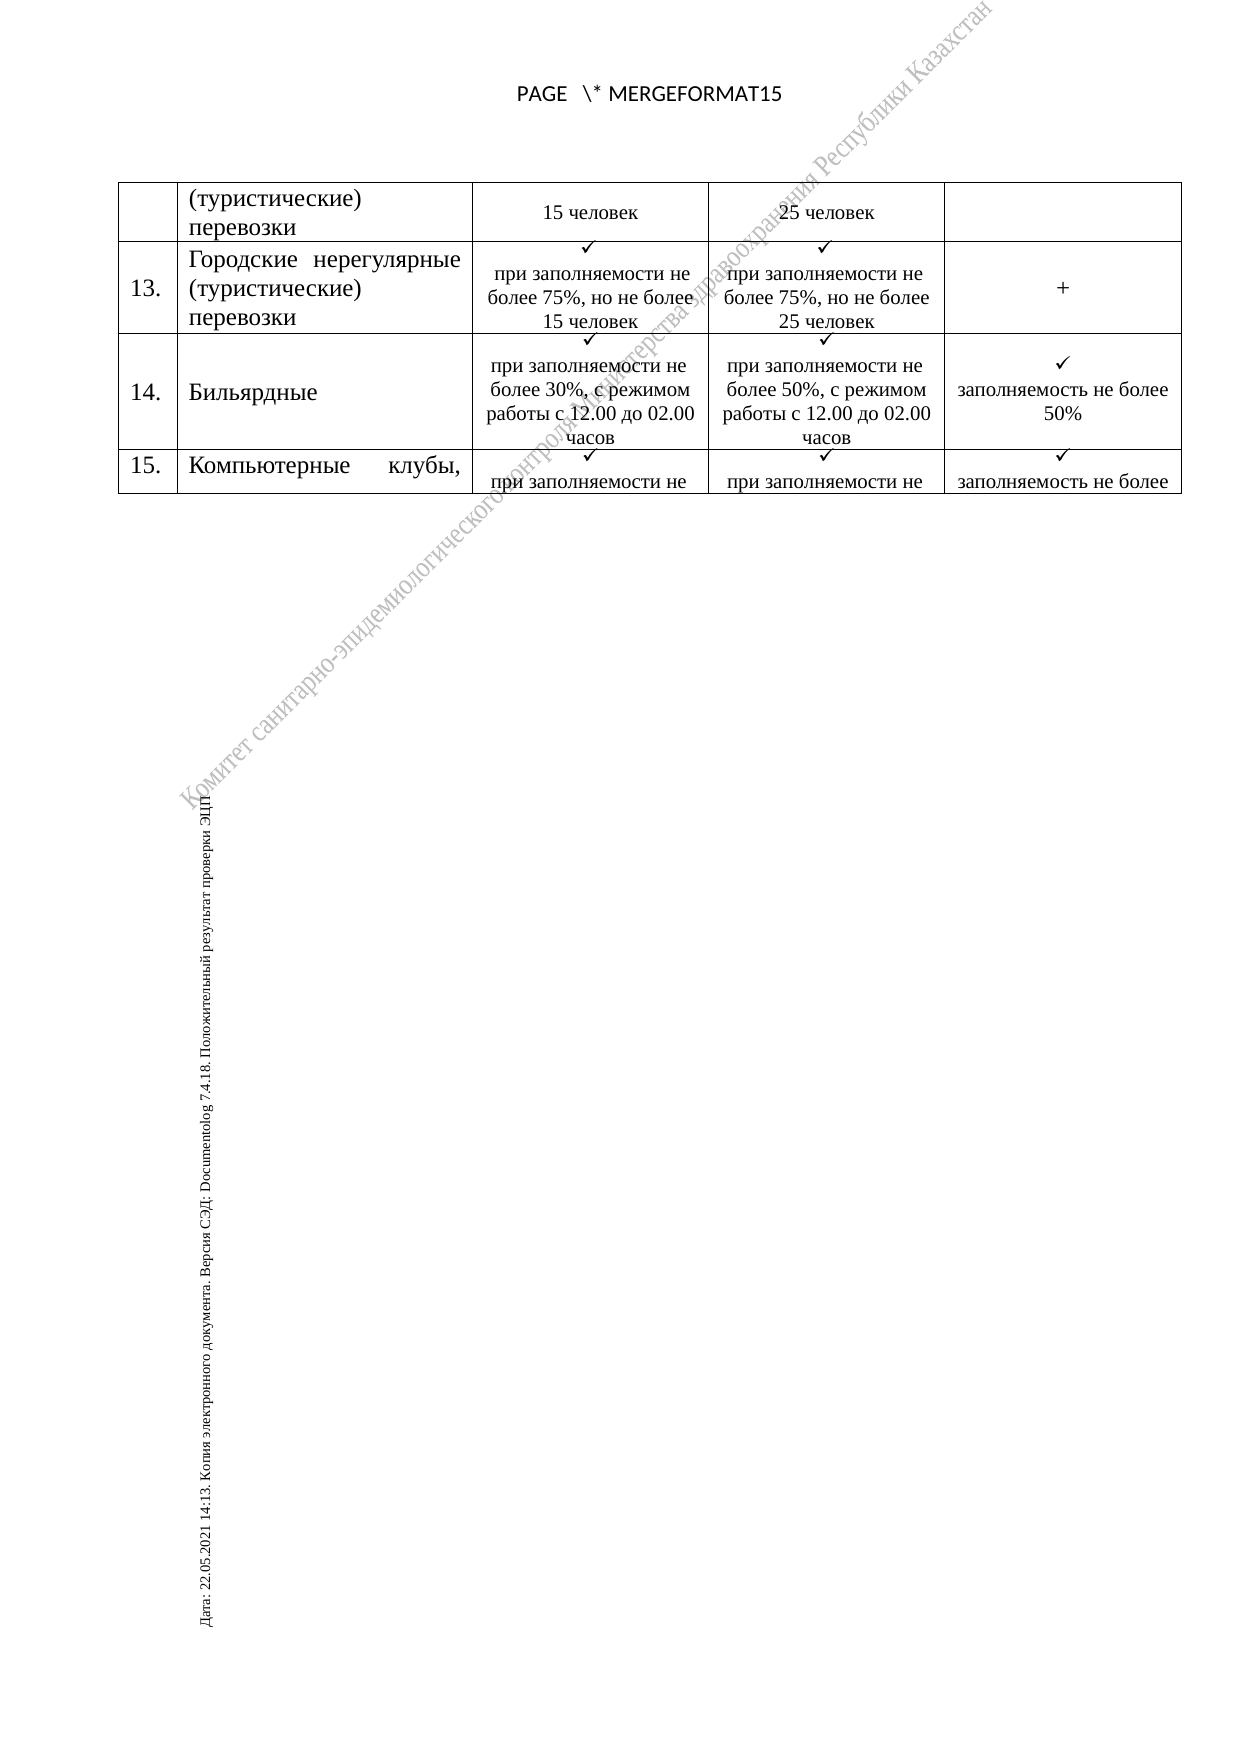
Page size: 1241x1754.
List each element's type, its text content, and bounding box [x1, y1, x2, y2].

table_cell при заполняемости не более 75%, но не более 25 человек [709, 242, 944, 333]
table_cell заполняемость не более 50% [945, 334, 1181, 449]
table_cell [119, 183, 177, 241]
table_cell при заполняемости не более 30%, с режимом работы с 12.00 до 02.00 часов [473, 334, 708, 449]
table_cell [119, 450, 177, 493]
table_cell при заполняемости не более 75%, но не более 15 человек [473, 242, 708, 333]
table_cell Компьютерные клубы, включая PlayStation клубы [178, 450, 472, 493]
table_cell при заполняемости не более 50%, с режимом работы с 12.00 до 02.00 часов. Допускаются только лица, достигшие 16 лет и старше [709, 450, 944, 493]
table_cell заполняемость не более 60% [945, 450, 1181, 493]
table_cell при заполняемости не более 75%, но не более 15 человек [473, 183, 708, 241]
table_cell + [945, 183, 1181, 241]
table_cell при заполняемости не более 30%, с режимом работы с 12.00 до 02.00 часов. Допускаются только лица, достигшие 16 лет и старше [473, 450, 708, 493]
table_cell + [945, 242, 1181, 333]
table_cell [119, 334, 177, 449]
table_cell Межобластные нерегулярные (туристические) перевозки [178, 183, 472, 241]
table_cell Городские нерегулярные (туристические) перевозки [178, 242, 472, 333]
table_cell [119, 242, 177, 333]
table_cell при заполняемости не более 50%, с режимом работы с 12.00 до 02.00 часов [709, 334, 944, 449]
table_cell при заполняемости не более 75%, но не более 25 человек [709, 183, 944, 241]
table_cell Бильярдные [178, 334, 472, 449]
